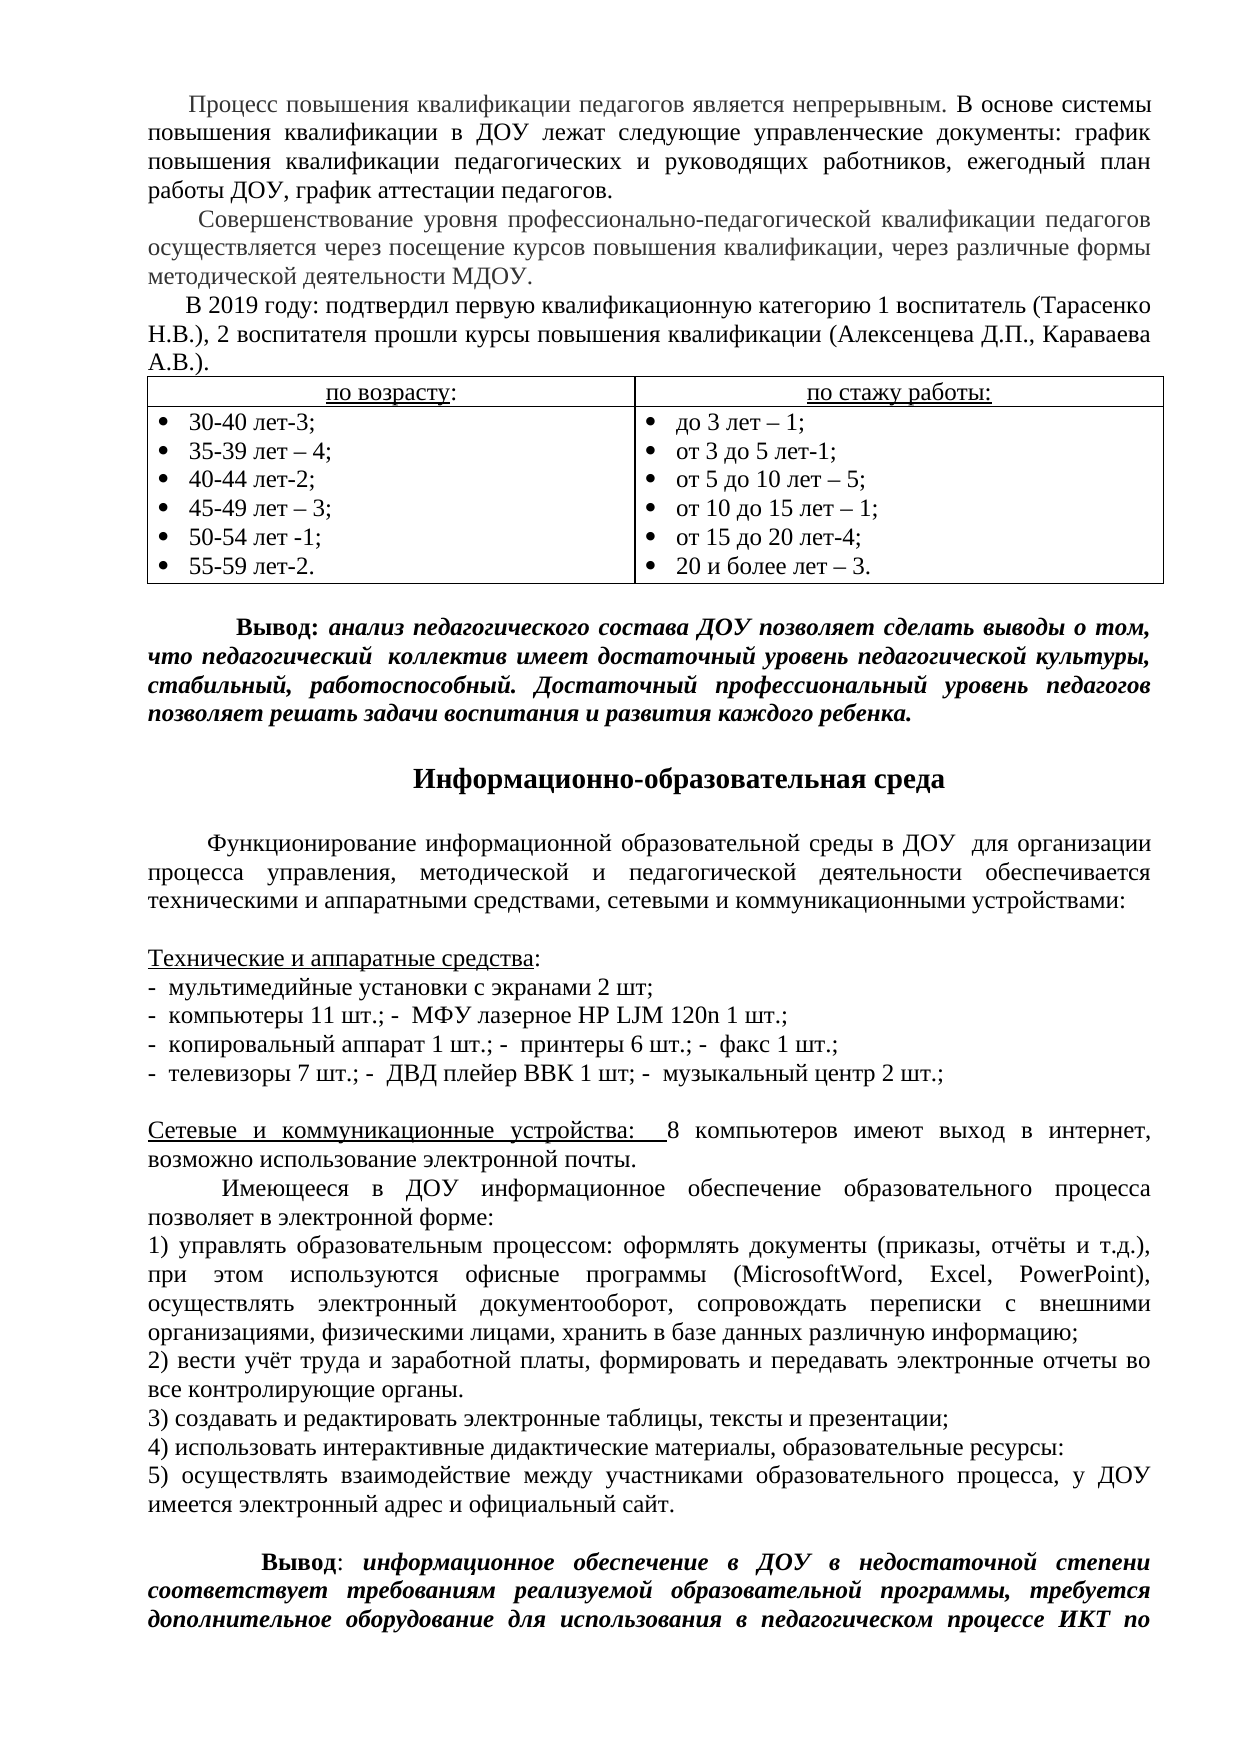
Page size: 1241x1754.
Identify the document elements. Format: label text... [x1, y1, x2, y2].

text В 2019 году: подтвердил первую квалификационную категорию 1 воспитатель (Тарасенко Н.В.), 2 воспитателя прошли курсы повышения квалификации (Алексенцева Д.П., Караваева А.В.). [148, 290, 1152, 376]
text - мультимедийные установки с экранами 2 шт; [148, 972, 1152, 1000]
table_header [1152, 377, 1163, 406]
text Технические и аппаратные средства: [148, 943, 1152, 972]
table_cell до 3 лет – 1; от 3 до 5 лет-1; от 5 до 10 лет – 5; от 10 до 15 лет – 1; от 15 до 20 лет-4; 20 и более лет – 3. [636, 407, 1163, 582]
text Имеющееся в ДОУ информационное обеспечение образовательного процесса позволяет в электронной форме: [148, 1173, 1152, 1230]
text - копировальный аппарат 1 шт.; - принтеры 6 шт.; - факс 1 шт.; [148, 1029, 1152, 1058]
text 5) осуществлять взаимодействие между участниками образовательного процесса, у ДОУ имеется электронный адрес и официальный сайт. [148, 1460, 1152, 1518]
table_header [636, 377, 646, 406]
table_cell 30-40 лет-3; 35-39 лет – 4; 40-44 лет-2; 45-49 лет – 3; 50-54 лет -1; 55-59 лет-2. [148, 407, 634, 582]
text - телевизоры 7 шт.; - ДВД плейер ВВК 1 шт; - музыкальный центр 2 шт.; [148, 1058, 1152, 1087]
text Функционирование информационной образовательной среды в ДОУ для организации процесса управления, методической и педагогической деятельности обеспечивается техническими и аппаратными средствами, сетевыми и коммуникационными устройствами: [148, 828, 1152, 914]
text 3) создавать и редактировать электронные таблицы, тексты и презентации; [148, 1403, 1152, 1432]
text 2) вести учёт труда и заработной платы, формировать и передавать электронные отчеты во все контролирующие органы. [148, 1345, 1152, 1403]
text Сетевые и коммуникационные устройства: 8 компьютеров имеют выход в интернет, возможно использование электронной почты. [148, 1115, 1152, 1173]
text Совершенствование уровня профессионально-педагогической квалификации педагогов осуществляется через посещение курсов повышения квалификации, через различные формы методической деятельности МДОУ. [148, 204, 1152, 290]
text 4) использовать интерактивные дидактические материалы, образовательные ресурсы: [148, 1432, 1152, 1460]
text Вывод: анализ педагогического состава ДОУ позволяет сделать выводы о том, что педагогический коллектив имеет достаточный уровень педагогической культуры, стабильный, работоспособный. Достаточный профессиональный уровень педагогов позволяет решать задачи воспитания и развития каждого ребенка. [148, 612, 1152, 727]
text 1) управлять образовательным процессом: оформлять документы (приказы, отчёты и т.д.), при этом используются офисные программы (MicrosoftWord, Excel, PowerPoint), осуществлять электронный документооборот, сопровождать переписки с внешними организациями, физическими лицами, хранить в базе данных различную информацию; [148, 1230, 1152, 1345]
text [148, 1547, 1152, 1633]
text Процесс повышения квалификации педагогов является непрерывным. В основе системы повышения квалификации в ДОУ лежат следующие управленческие документы: график повышения квалификации педагогических и руководящих работников, ежегодный план работы ДОУ, график аттестации педагогов. [148, 89, 1152, 204]
text Информационно-образовательная среда [207, 761, 1152, 794]
text - компьютеры 11 шт.; - МФУ лазерное НР LJM 120n 1 шт.; [148, 1000, 1152, 1029]
